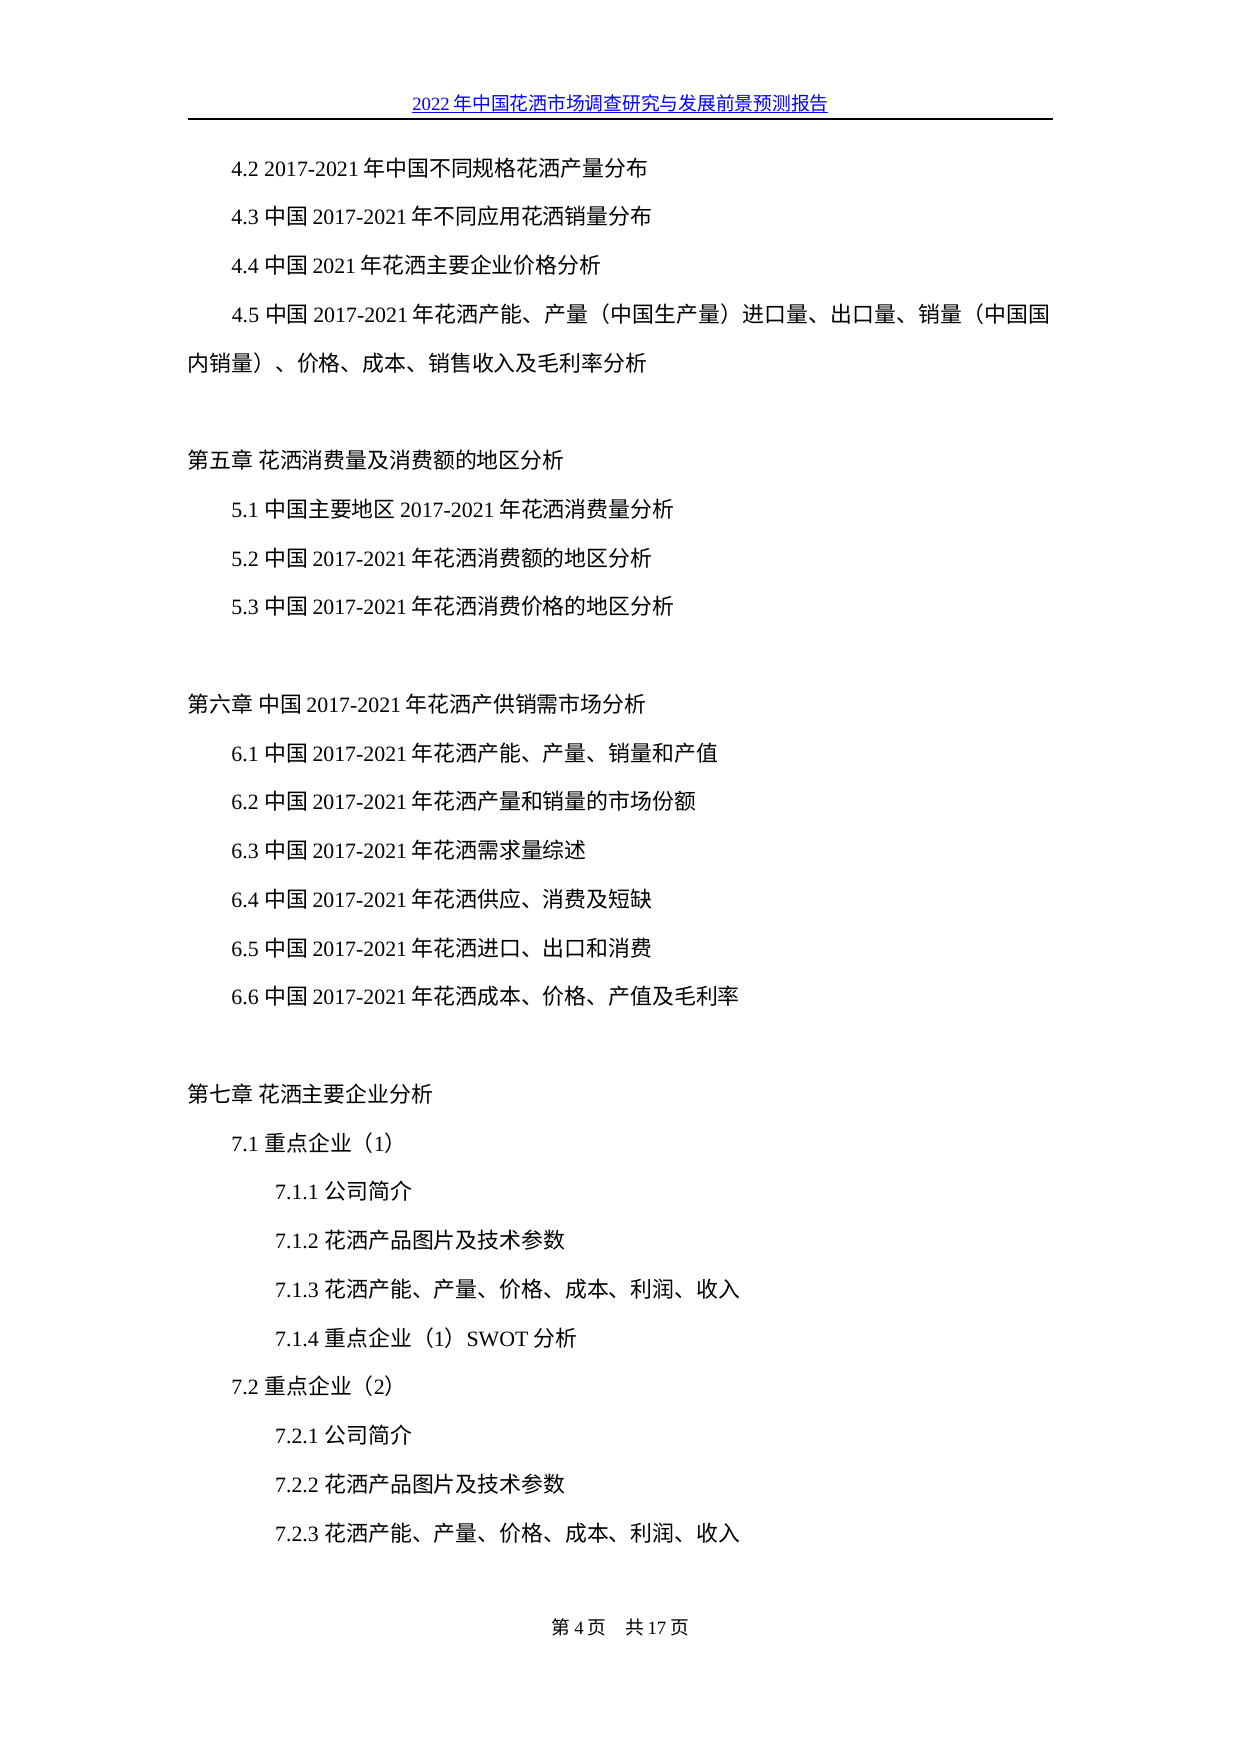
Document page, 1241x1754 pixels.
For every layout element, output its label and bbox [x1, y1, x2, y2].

text [187, 150, 1053, 1548]
